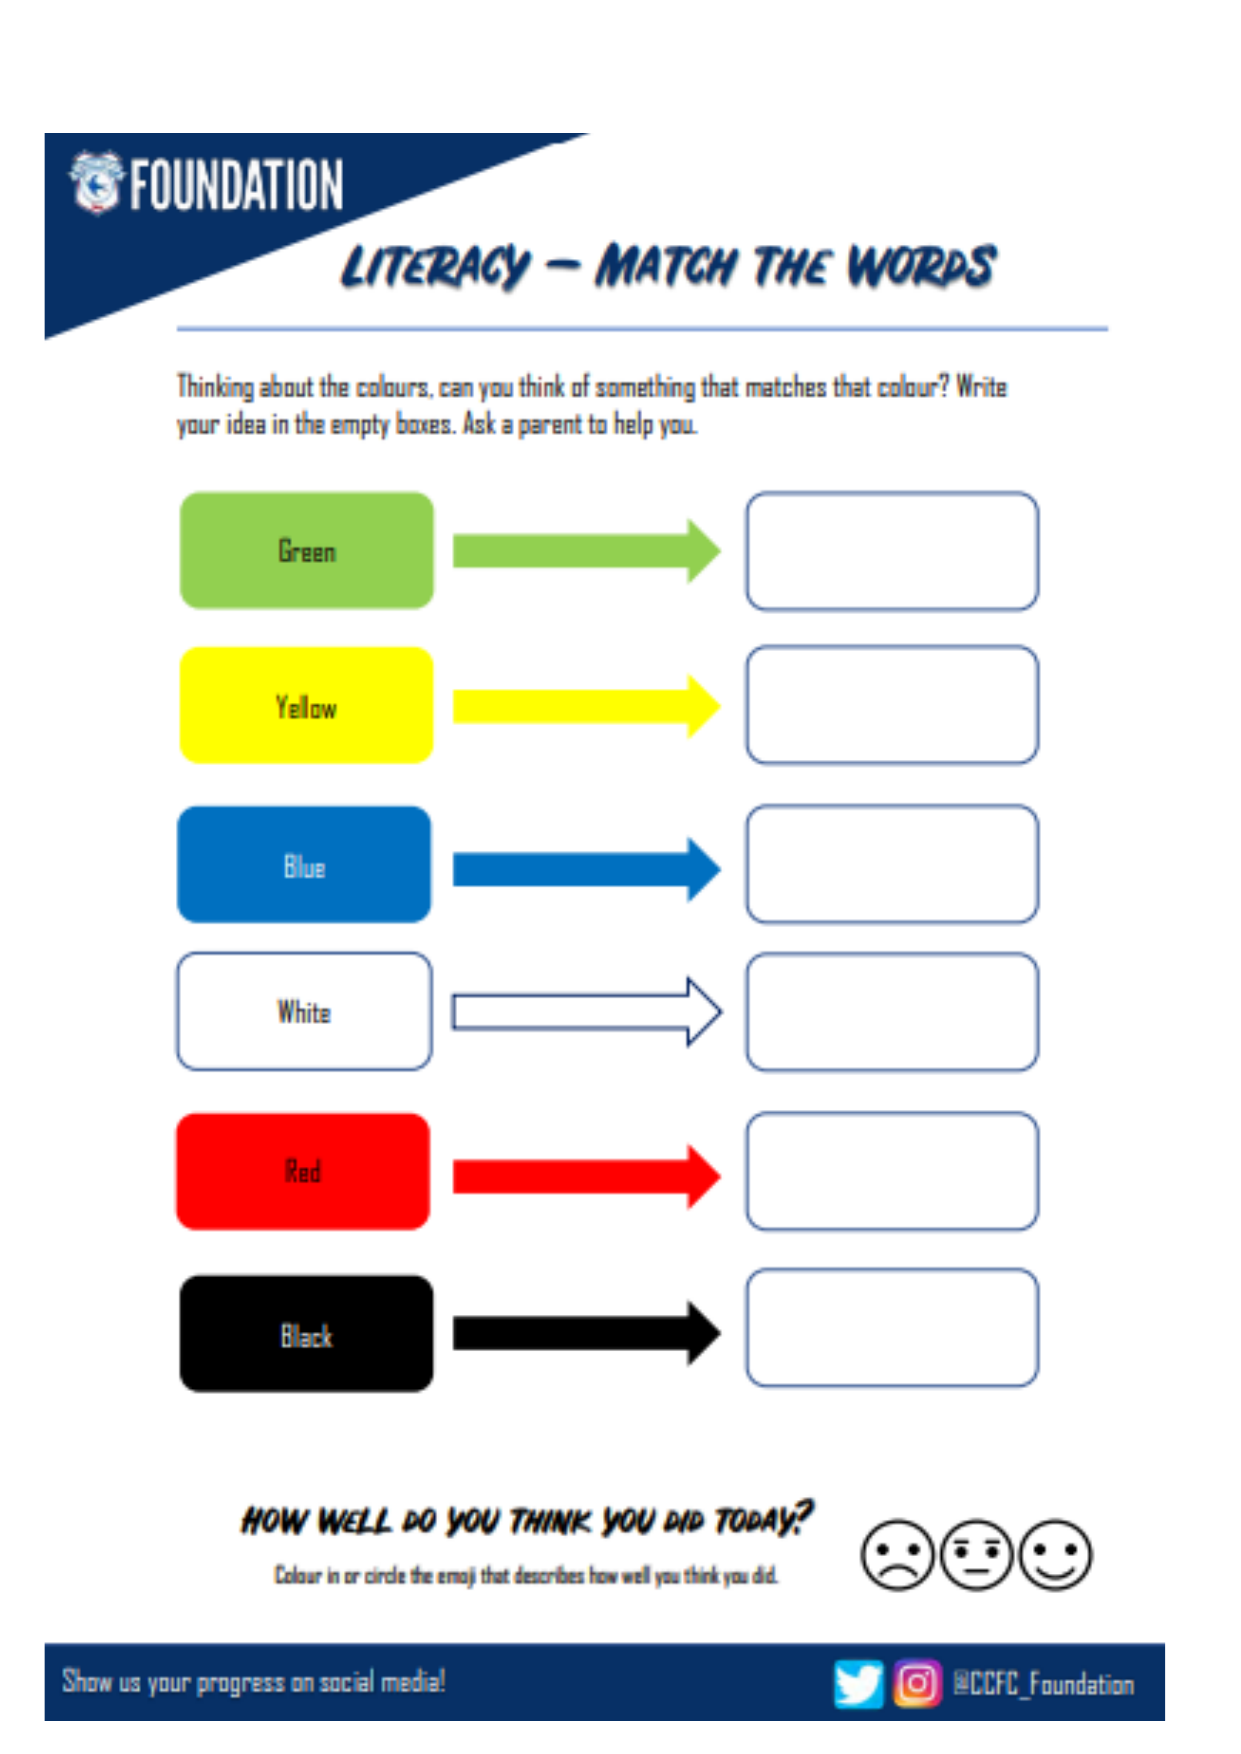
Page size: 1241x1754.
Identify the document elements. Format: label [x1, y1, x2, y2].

picture [44, 133, 1166, 1721]
